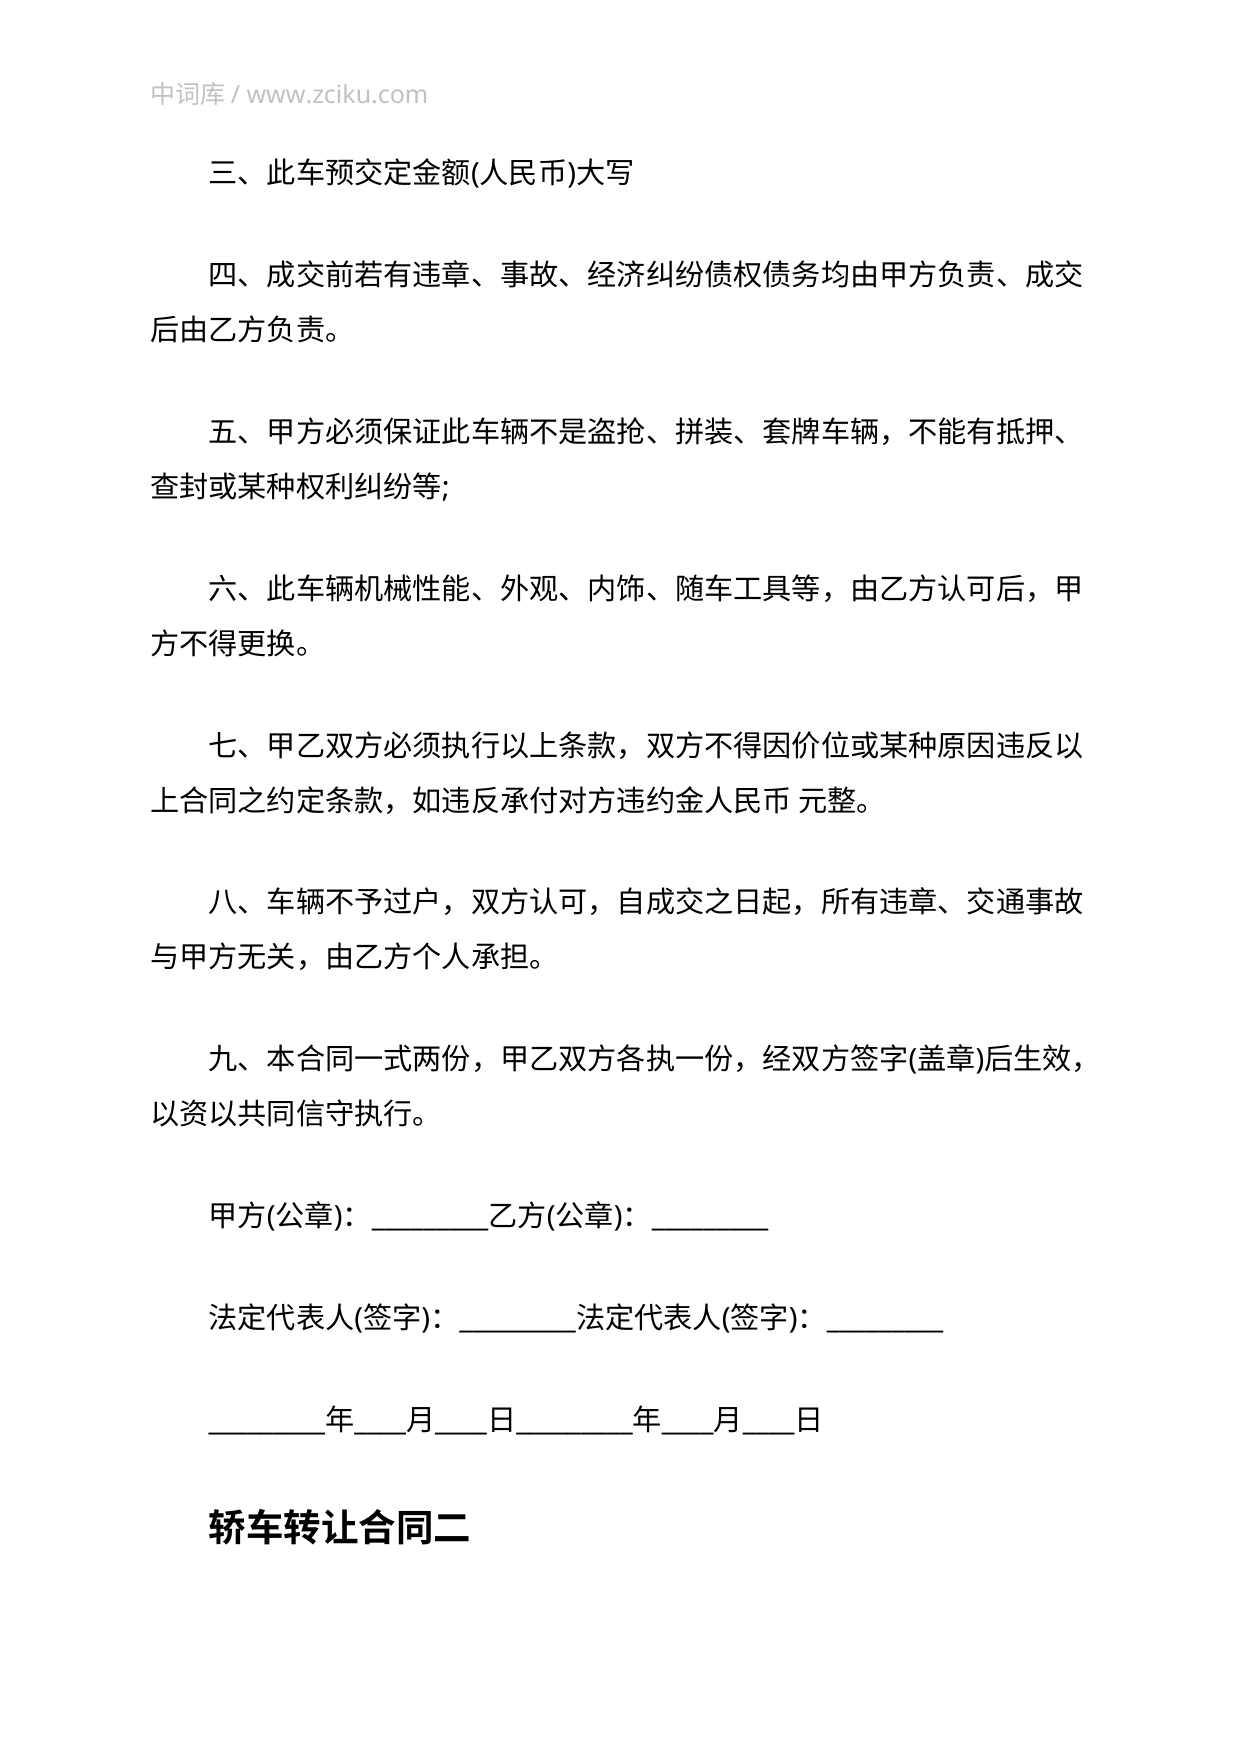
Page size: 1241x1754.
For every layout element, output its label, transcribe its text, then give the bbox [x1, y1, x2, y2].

text 甲方(公章)：_________乙方(公章)：_________ [150, 1192, 1090, 1235]
text 九、本合同一式两份，甲乙双方各执一份，经双方签字(盖章)后生效，以资以共同信守执行。 [150, 1036, 1090, 1133]
text _________年____月____日_________年____月____日 [150, 1396, 1090, 1439]
text 三、此车预交定金额(人民币)大写 [150, 150, 1090, 192]
text 轿车转让合同二 [150, 1498, 1090, 1552]
text 四、成交前若有违章、事故、经济纠纷债权债务均由甲方负责、成交后由乙方负责。 [150, 252, 1090, 349]
text 六、此车辆机械性能、外观、内饰、随车工具等，由乙方认可后，甲方不得更换。 [150, 566, 1090, 663]
text 五、甲方必须保证此车辆不是盗抢、拼装、套牌车辆，不能有抵押、查封或某种权利纠纷等; [150, 409, 1090, 506]
text 法定代表人(签字)：_________法定代表人(签字)：_________ [150, 1294, 1090, 1337]
text 八、车辆不予过户，双方认可，自成交之日起，所有违章、交通事故与甲方无关，由乙方个人承担。 [150, 879, 1090, 976]
text 七、甲乙双方必须执行以上条款，双方不得因价位或某种原因违反以上合同之约定条款，如违反承付对方违约金人民币 元整。 [150, 722, 1090, 819]
